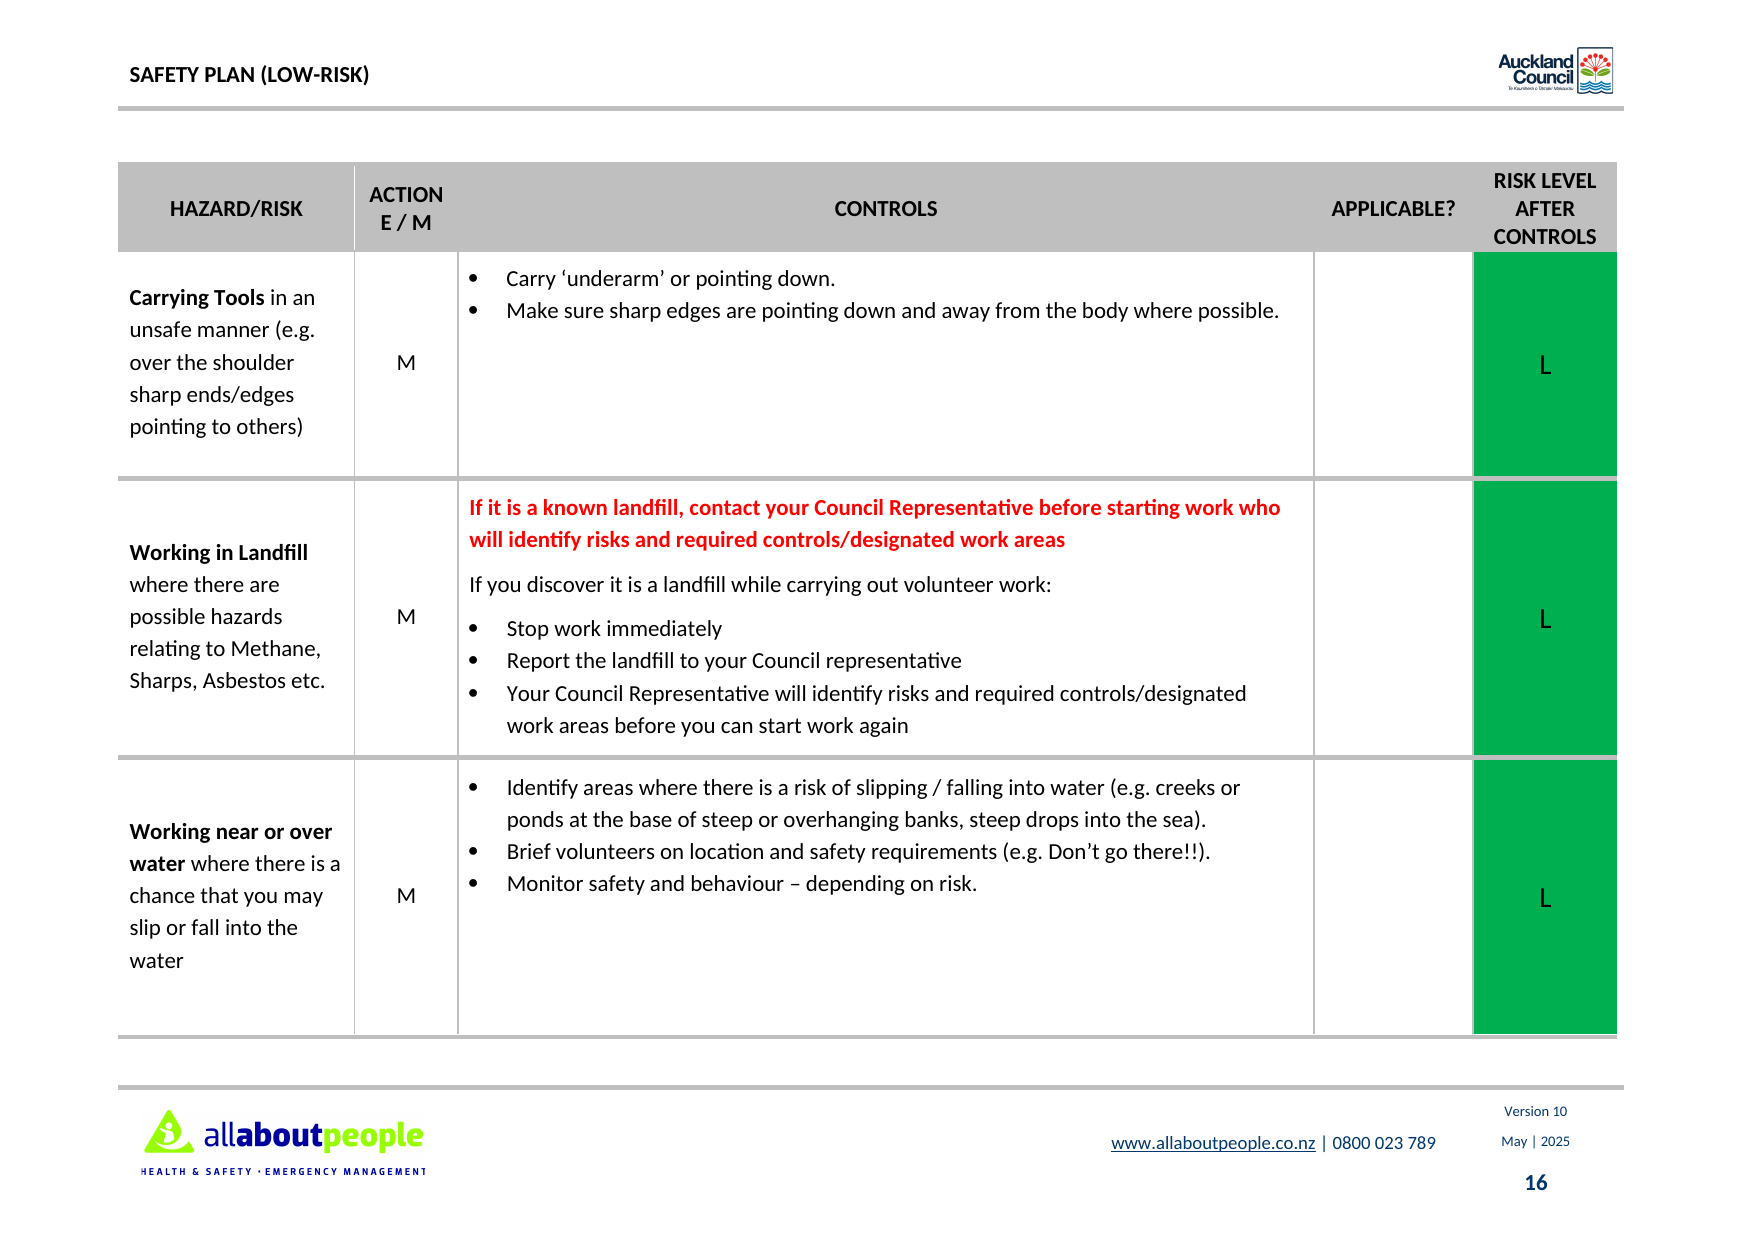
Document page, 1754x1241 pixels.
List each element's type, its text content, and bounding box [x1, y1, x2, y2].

table_cell M [355, 760, 457, 1034]
table_cell Carry ‘underarm’ or pointing down. Make sure sharp edges are pointing down and away from the body where possible. [459, 252, 1313, 476]
picture [1498, 47, 1614, 94]
table_cell Carrying Tools in an unsafe manner (e.g. over the shoulder sharp ends/edges pointing to others) [118, 252, 354, 476]
table_cell M [355, 481, 457, 755]
table_cell [1315, 481, 1472, 755]
table_header ACTION E / M [355, 166, 458, 250]
table_cell M [355, 252, 457, 476]
table_cell Working near or over water where there is a chance that you may slip or fall into the water [118, 760, 354, 1034]
table_cell [1315, 252, 1472, 476]
table_header CONTROLS [458, 166, 1314, 250]
table_cell L [1474, 760, 1617, 1034]
table_cell L [1474, 252, 1617, 476]
table_header APPLICABLE? [1314, 166, 1473, 250]
table_header RISK LEVEL AFTER CONTROLS [1473, 166, 1617, 250]
table_cell Working in Landfill where there are possible hazards relating to Methane, Sharps, Asbestos etc. [118, 481, 354, 755]
table_cell If it is a known landfill, contact your Council Representative before starting work who will identify risks and required controls/designated work areas If you discover it is a landfill while carrying out volunteer work: Stop work immediately Report the landfill to your Council representative Your Council Representative will identify risks and required controls/designated work areas before you can start work again [459, 481, 1313, 755]
table_cell Identify areas where there is a risk of slipping / falling into water (e.g. creeks or ponds at the base of steep or overhanging banks, steep drops into the sea). Brief volunteers on location and safety requirements (e.g. Don’t go there!!). Monitor safety and behaviour – depending on risk. [459, 760, 1313, 1034]
table_cell L [1474, 481, 1617, 755]
table_cell [1315, 760, 1472, 1034]
table_header HAZARD/RISK [118, 166, 354, 250]
picture [141, 1110, 426, 1175]
